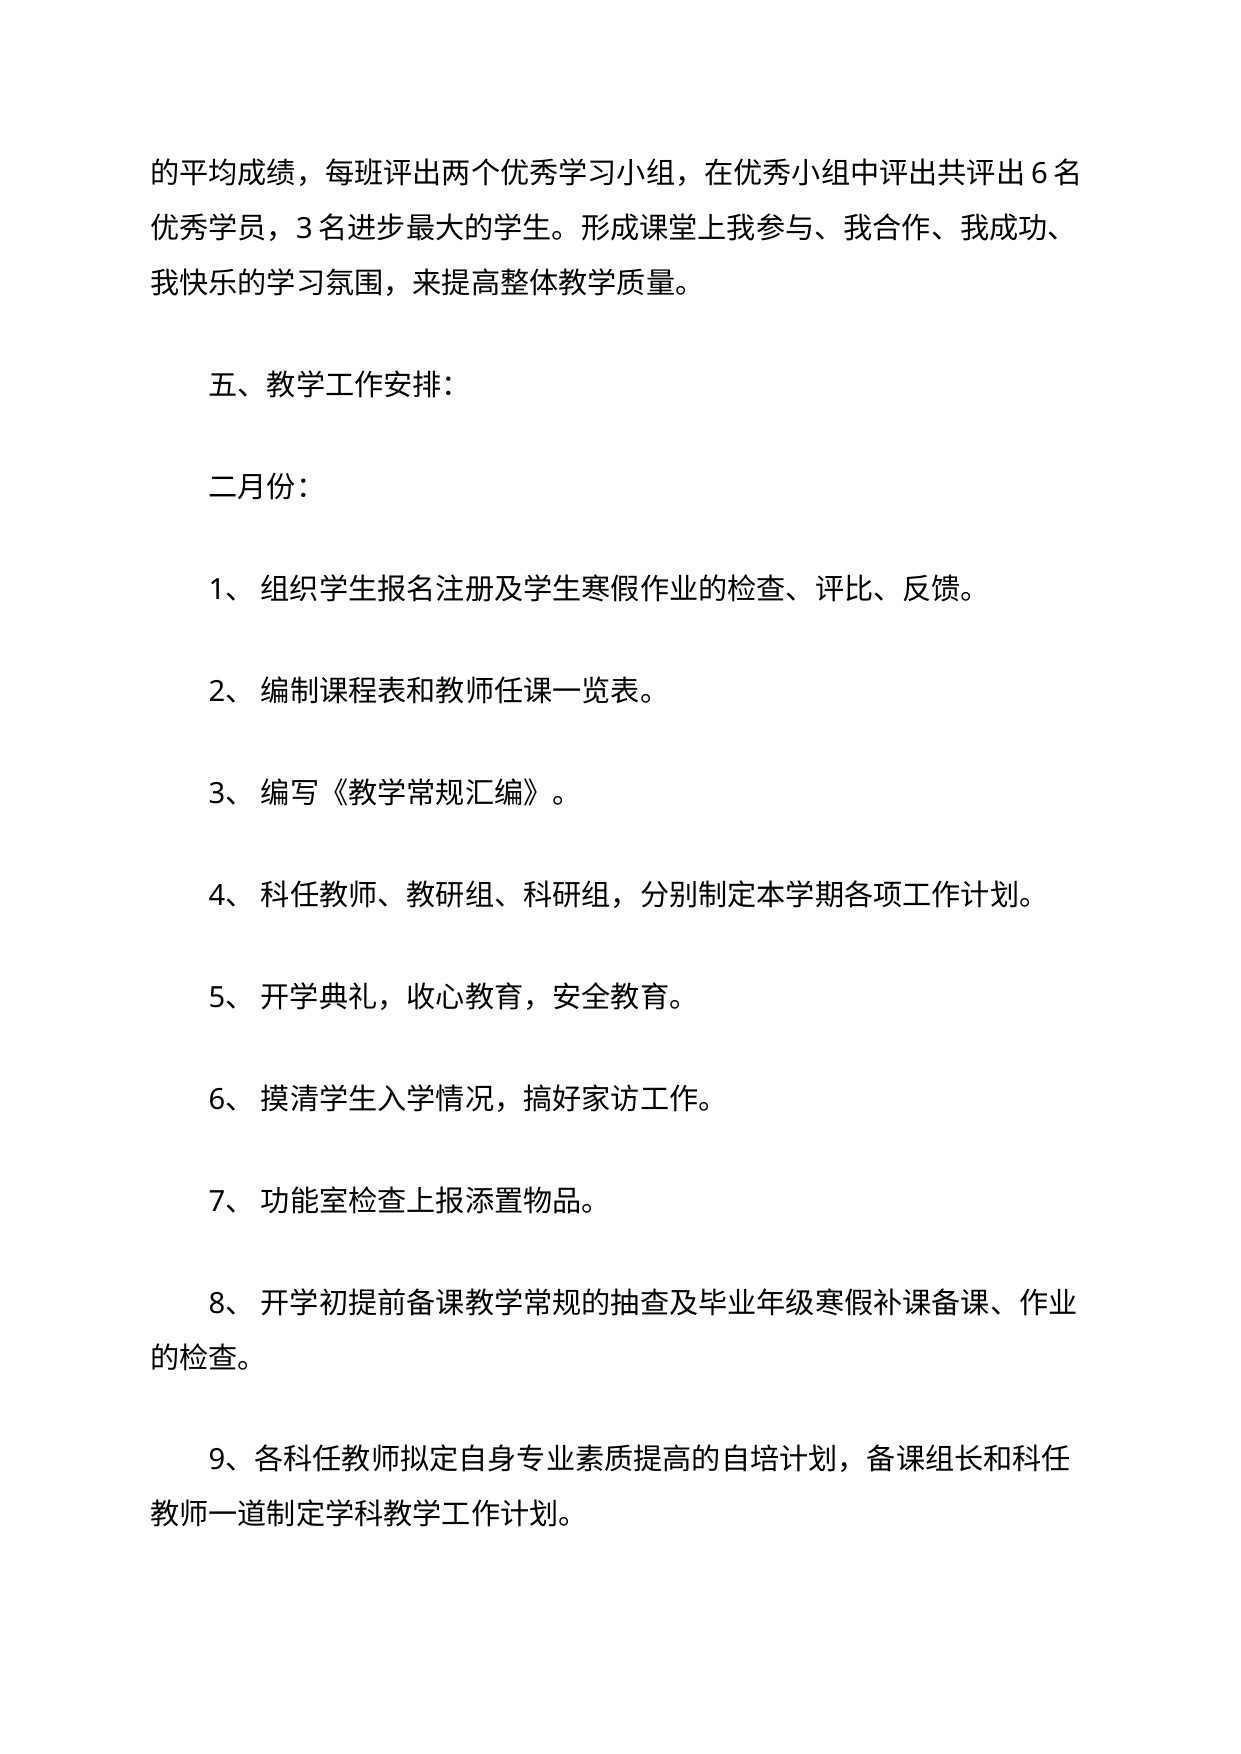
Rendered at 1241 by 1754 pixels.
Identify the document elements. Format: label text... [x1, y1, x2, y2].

text 9、各科任教师拟定自身专业素质提高的自培计划，备课组长和科任教师一道制定学科教学工作计划。 [150, 1436, 1090, 1533]
text 5、 开学典礼，收心教育，安全教育。 [150, 973, 1090, 1016]
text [150, 150, 1090, 302]
text 6、 摸清学生入学情况，搞好家访工作。 [150, 1075, 1090, 1118]
text 五、教学工作安排： [150, 362, 1090, 404]
text 二月份： [150, 463, 1090, 506]
text 1、 组织学生报名注册及学生寒假作业的检查、评比、反馈。 [150, 565, 1090, 608]
text 7、 功能室检查上报添置物品。 [150, 1177, 1090, 1219]
text 4、 科任教师、教研组、科研组，分别制定本学期各项工作计划。 [150, 871, 1090, 914]
text 3、 编写《教学常规汇编》。 [150, 769, 1090, 812]
text 8、 开学初提前备课教学常规的抽查及毕业年级寒假补课备课、作业的检查。 [150, 1279, 1090, 1376]
text 2、 编制课程表和教师任课一览表。 [150, 667, 1090, 710]
